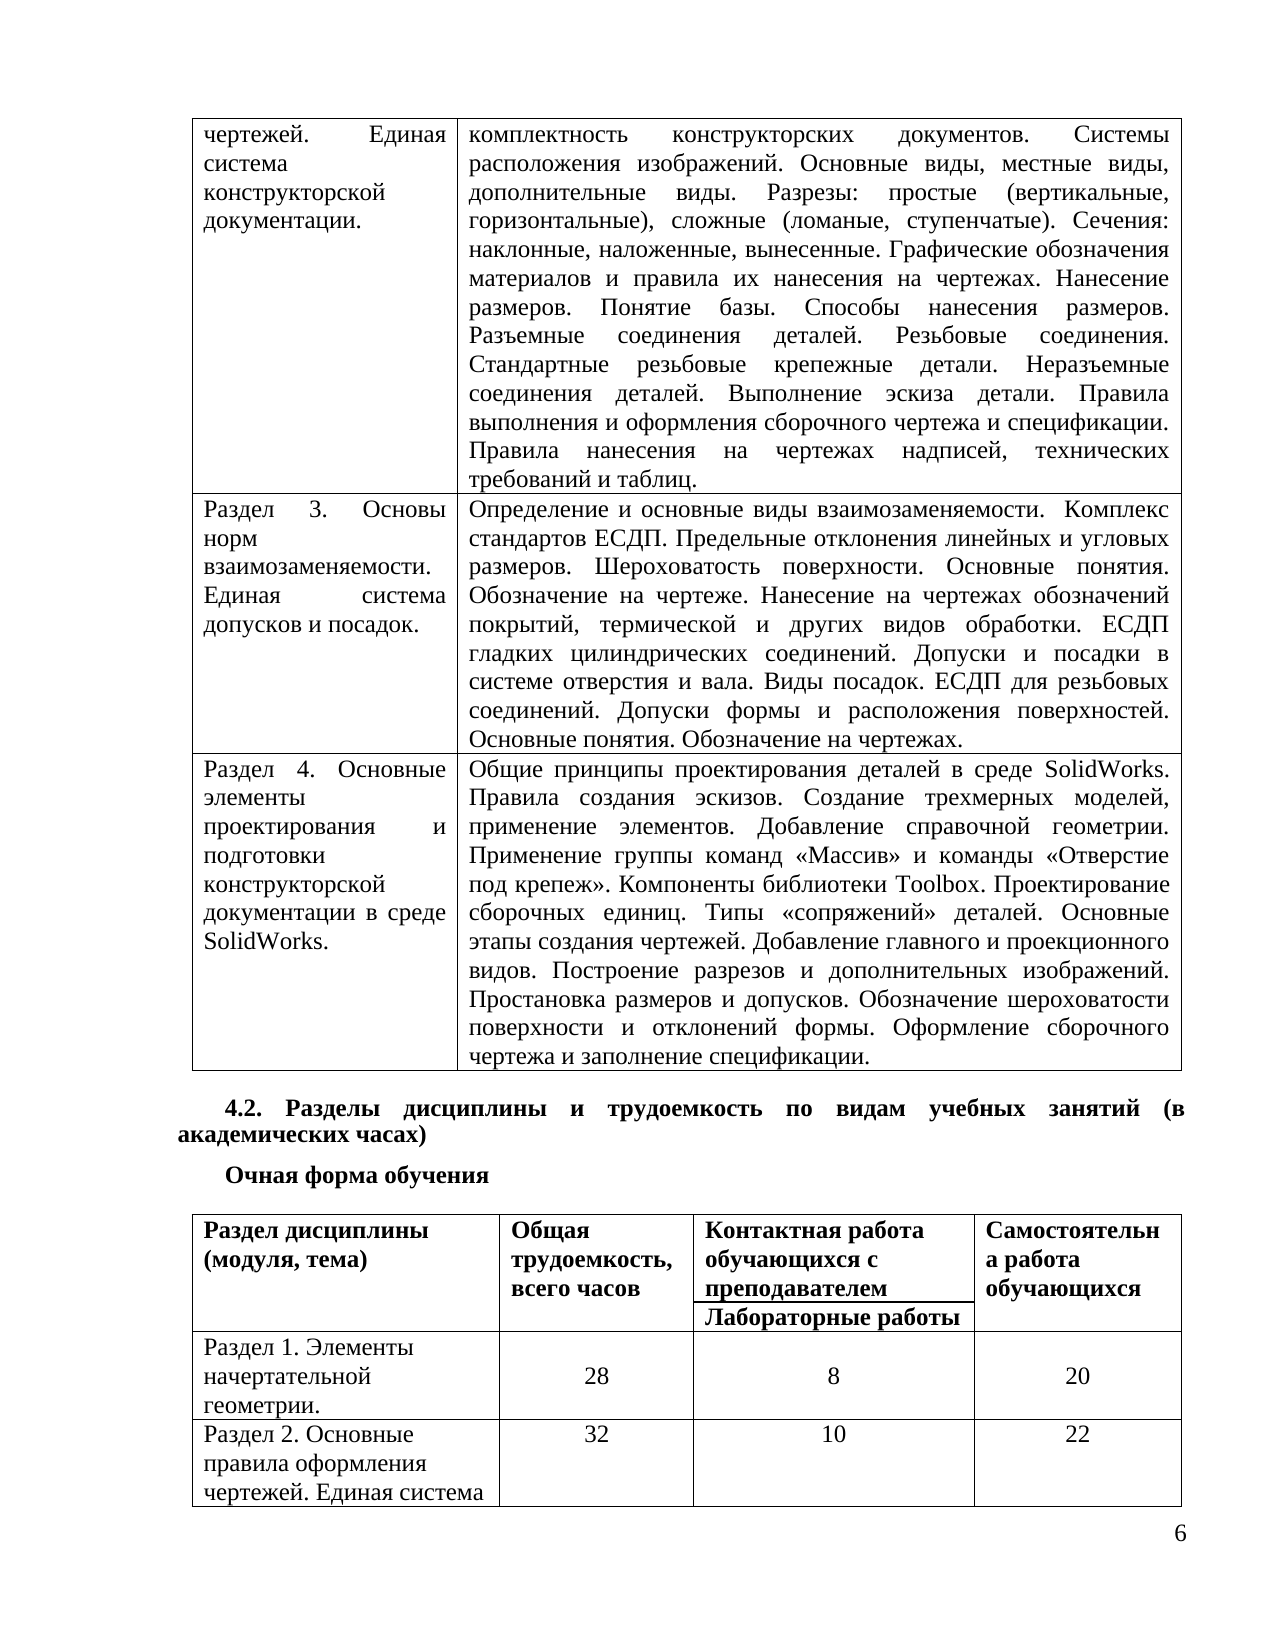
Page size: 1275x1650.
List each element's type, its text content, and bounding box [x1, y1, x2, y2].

table_cell Лабораторные работы [694, 1303, 974, 1331]
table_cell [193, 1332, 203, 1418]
table_cell Раздел 4. Основные элементы проектирования и подготовки конструкторской документации в среде SolidWorks. [193, 754, 457, 1070]
table_cell Общие принципы проектирования деталей в среде SolidWorks. Правила создания эскизов. Создание трехмерных моделей, применение элементов. Добавление справочной геометрии. Применение группы команд «Массив» и команды «Отверстие под крепеж». Компоненты библиотеки Toolbox. Проектирование сборочных единиц. Типы «сопряжений» деталей. Основные этапы создания чертежей. Добавление главного и проекционного видов. Построение разрезов и дополнительных изображений. Простановка размеров и допусков. Обозначение шероховатости поверхности и отклонений формы. Оформление сборочного чертежа и заполнение спецификации. [458, 754, 1181, 1070]
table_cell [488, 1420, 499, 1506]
table_header Раздел дисциплины (модуля, тема) [193, 1215, 499, 1331]
text Очная форма обучения [177, 1160, 1186, 1189]
table_cell 22 [975, 1420, 1181, 1506]
table_header Самостоятельна работа обучающихся [975, 1215, 1181, 1331]
table_header Общая трудоемкость, всего часов [500, 1215, 693, 1331]
table_cell 28 [500, 1332, 693, 1418]
table_cell 10 [694, 1420, 974, 1506]
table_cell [458, 119, 1181, 493]
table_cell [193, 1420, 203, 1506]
table_cell 20 [975, 1332, 1181, 1418]
table_header Контактная работа обучающихся с преподавателем [694, 1215, 974, 1301]
table_cell 32 [500, 1420, 693, 1506]
table_cell Определение и основные виды взаимозаменяемости. Комплекс стандартов ЕСДП. Предельные отклонения линейных и угловых размеров. Шероховатость поверхности. Основные понятия. Обозначение на чертеже. Нанесение на чертежах обозначений покрытий, термической и других видов обработки. ЕСДП гладких цилиндрических соединений. Допуски и посадки в системе отверстия и вала. Виды посадок. ЕСДП для резьбовых соединений. Допуски формы и расположения поверхностей. Основные понятия. Обозначение на чертежах. [458, 494, 1181, 753]
text 4.2. Разделы дисциплины и трудоемкость по видам учебных занятий (в академических часах) [177, 1096, 1186, 1148]
table_cell 8 [694, 1332, 974, 1418]
table_cell Раздел 3. Основы норм взаимозаменяемости. Единая система допусков и посадок. [193, 494, 457, 753]
table_cell Раздел 2. Основные правила оформления чертежей. Единая система конструкторской документации. [193, 119, 457, 493]
